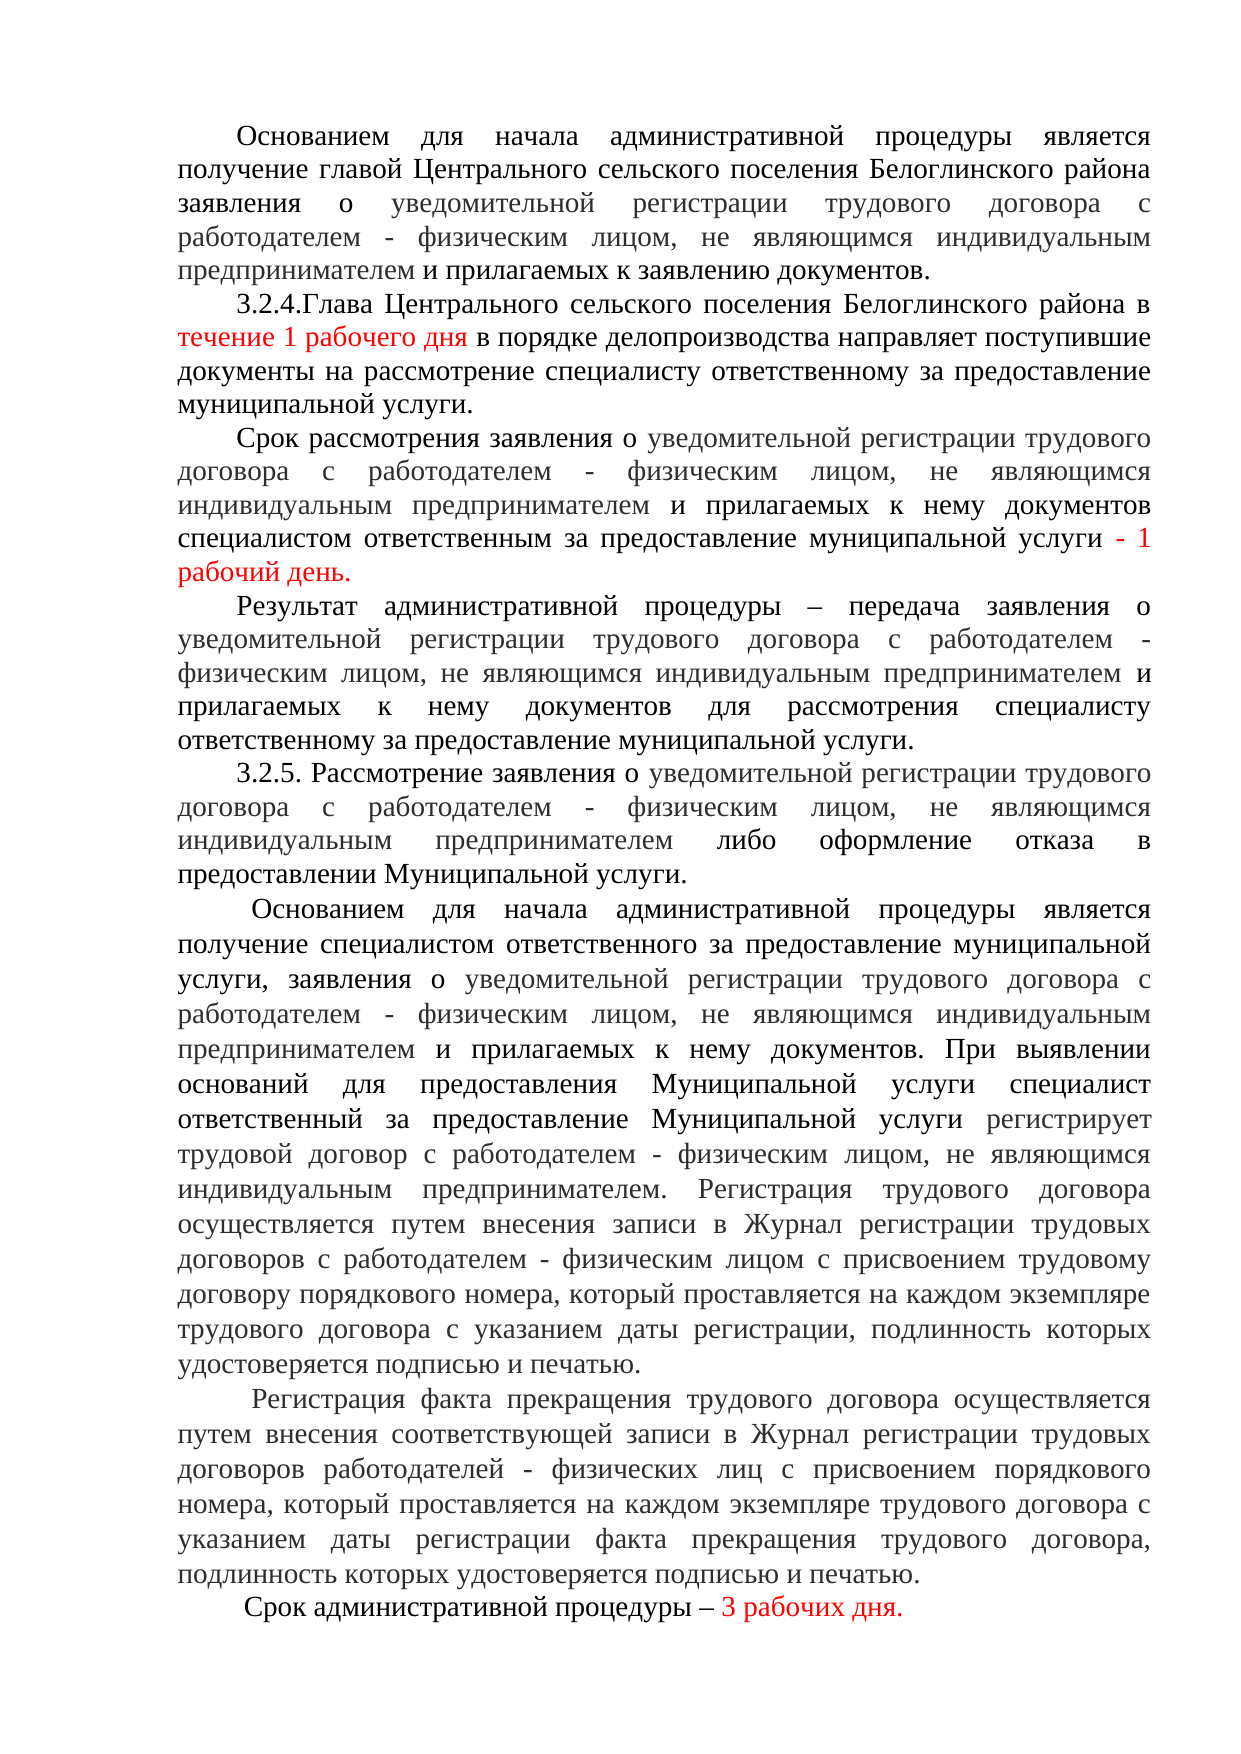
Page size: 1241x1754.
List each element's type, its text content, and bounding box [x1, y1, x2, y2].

text Срок административной процедуры – 3 рабочих дня. [177, 1589, 1152, 1623]
text Срок рассмотрения заявления о уведомительной регистрации трудового договора с работодателем - физическим лицом, не являющимся индивидуальным предпринимателем и прилагаемых к нему документов специалистом ответственным за предоставление муниципальной услуги - 1 рабочий день. [177, 420, 1152, 588]
text 3.2.4.Глава Центрального сельского поселения Белоглинского района в течение 1 рабочего дня в порядке делопроизводства направляет поступившие документы на рассмотрение специалисту ответственному за предоставление муниципальной услуги. [177, 286, 1152, 420]
text Результат административной процедуры – передача заявления о уведомительной регистрации трудового договора с работодателем - физическим лицом, не являющимся индивидуальным предпринимателем и прилагаемых к нему документов для рассмотрения специалисту ответственному за предоставление муниципальной услуги. [177, 588, 1152, 755]
text Регистрация факта прекращения трудового договора осуществляется путем внесения соответствующей записи в Журнал регистрации трудовых договоров работодателей - физических лиц с присвоением порядкового номера, который проставляется на каждом экземпляре трудового договора с указанием даты регистрации факта прекращения трудового договора, подлинность которых удостоверяется подписью и печатью. [177, 1379, 1152, 1589]
text 3.2.5. Рассмотрение заявления о уведомительной регистрации трудового договора с работодателем - физическим лицом, не являющимся индивидуальным предпринимателем либо оформление отказа в предоставлении Муниципальной услуги. [177, 755, 1152, 889]
text Основанием для начала административной процедуры является получение специалистом ответственного за предоставление муниципальной услуги, заявления о уведомительной регистрации трудового договора с работодателем - физическим лицом, не являющимся индивидуальным предпринимателем и прилагаемых к нему документов. При выявлении оснований для предоставления Муниципальной услуги специалист ответственный за предоставление Муниципальной услуги регистрирует трудовой договор с работодателем - физическим лицом, не являющимся индивидуальным предпринимателем. Регистрация трудового договора осуществляется путем внесения записи в Журнал регистрации трудовых договоров с работодателем - физическим лицом с присвоением трудовому договору порядкового номера, который проставляется на каждом экземпляре трудового договора с указанием даты регистрации, подлинность которых удостоверяется подписью и печатью. [177, 889, 1152, 1379]
text Основанием для начала административной процедуры является получение главой Центрального сельского поселения Белоглинского района заявления о уведомительной регистрации трудового договора с работодателем - физическим лицом, не являющимся индивидуальным предпринимателем и прилагаемых к заявлению документов. [177, 118, 1152, 286]
